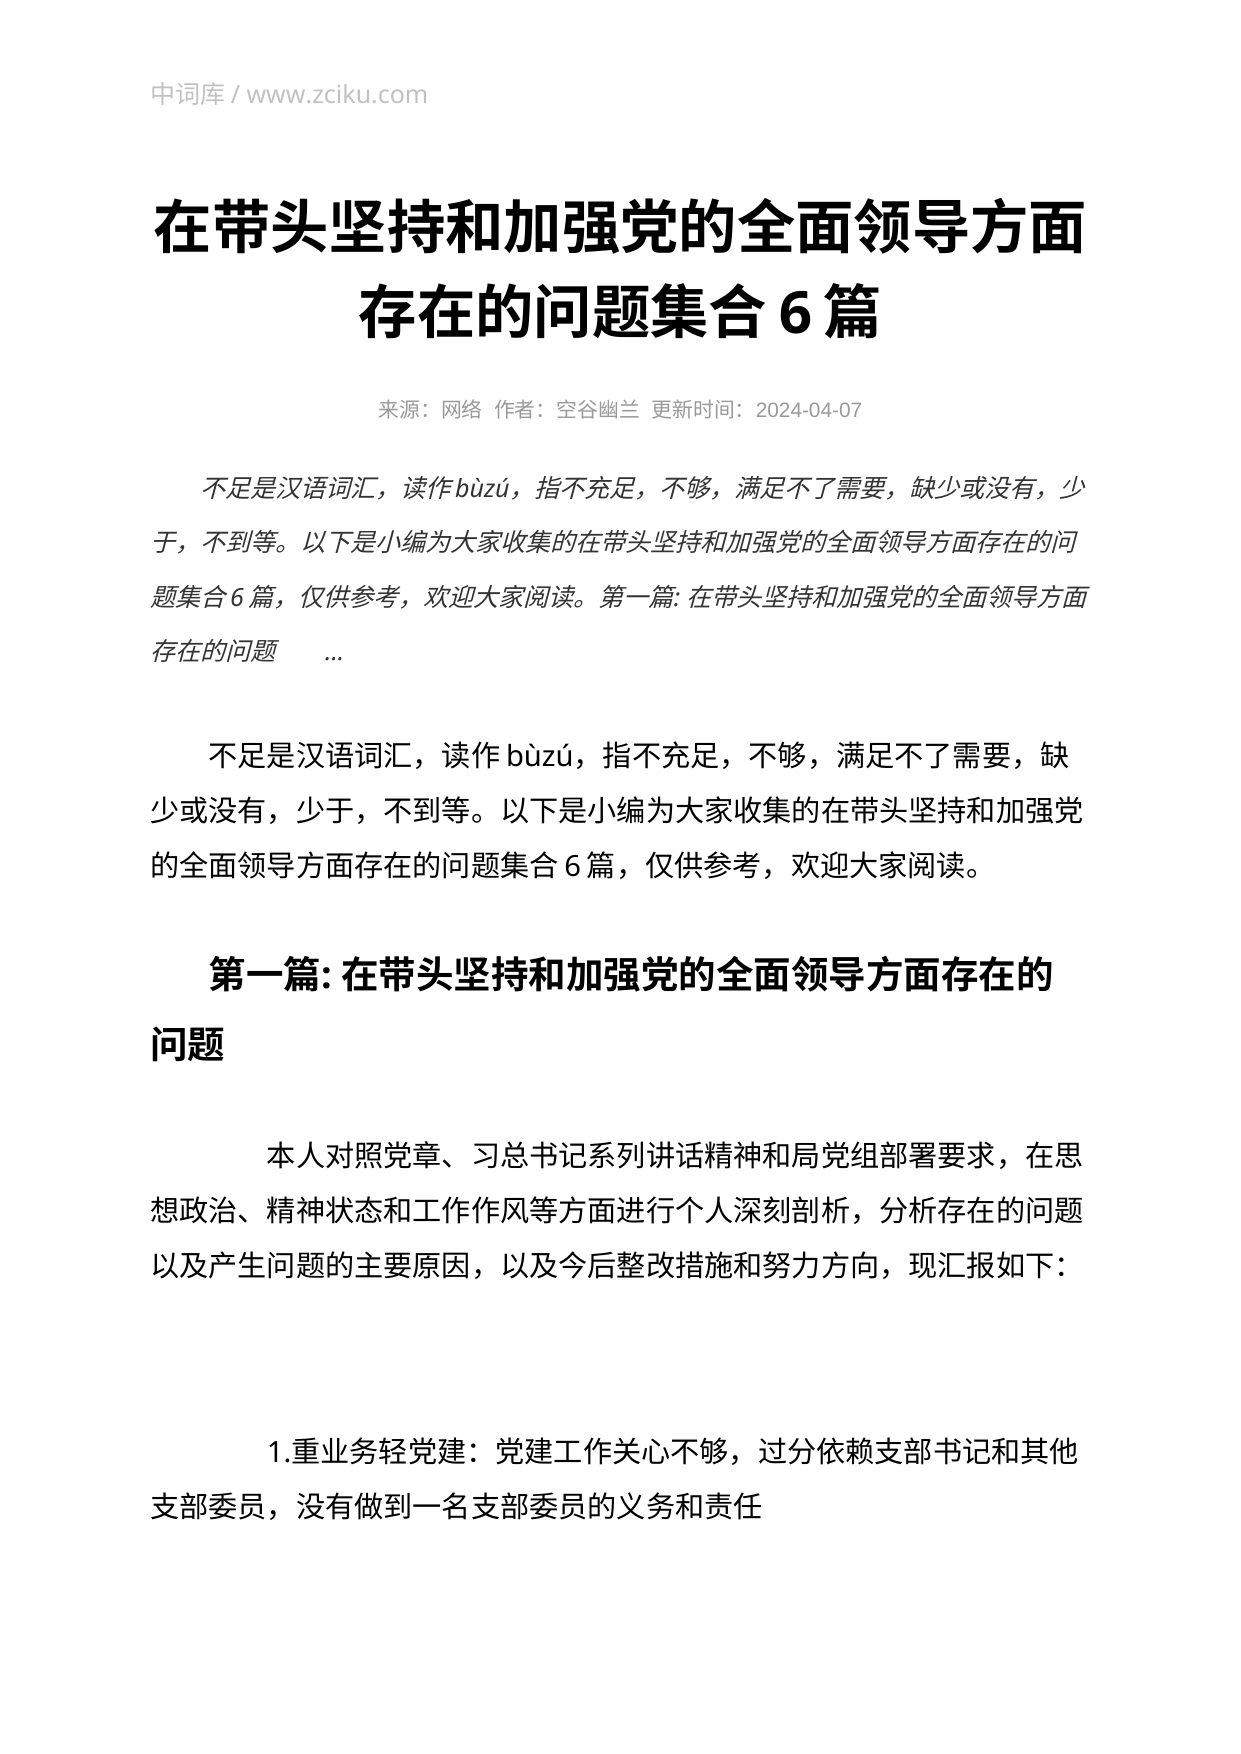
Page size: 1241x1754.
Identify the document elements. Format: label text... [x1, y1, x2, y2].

text 来源：网络 作者：空谷幽兰 更新时间：2024-04-07 [150, 397, 1090, 421]
text 不足是汉语词汇，读作bùzú，指不充足，不够，满足不了需要，缺少或没有，少于，不到等。以下是小编为大家收集的在带头坚持和加强党的全面领导方面存在的问题集合6篇，仅供参考，欢迎大家阅读。 [150, 733, 1090, 885]
subtitle 在带头坚持和加强党的全面领导方面存在的问题集合6篇 [150, 181, 1090, 351]
text 1.重业务轻党建：党建工作关心不够，过分依赖支部书记和其他支部委员，没有做到一名支部委员的义务和责任 [150, 1428, 1090, 1526]
text 本人对照党章、习总书记系列讲话精神和局党组部署要求，在思想政治、精神状态和工作作风等方面进行个人深刻剖析，分析存在的问题以及产生问题的主要原因，以及今后整改措施和努力方向，现汇报如下： [150, 1133, 1090, 1285]
text 不足是汉语词汇，读作bùzú，指不充足，不够，满足不了需要，缺少或没有，少于，不到等。以下是小编为大家收集的在带头坚持和加强党的全面领导方面存在的问题集合6篇，仅供参考，欢迎大家阅读。第一篇: 在带头坚持和加强党的全面领导方面存在的问题 ... [150, 468, 1090, 668]
text 第一篇: 在带头坚持和加强党的全面领导方面存在的问题 [150, 944, 1090, 1069]
